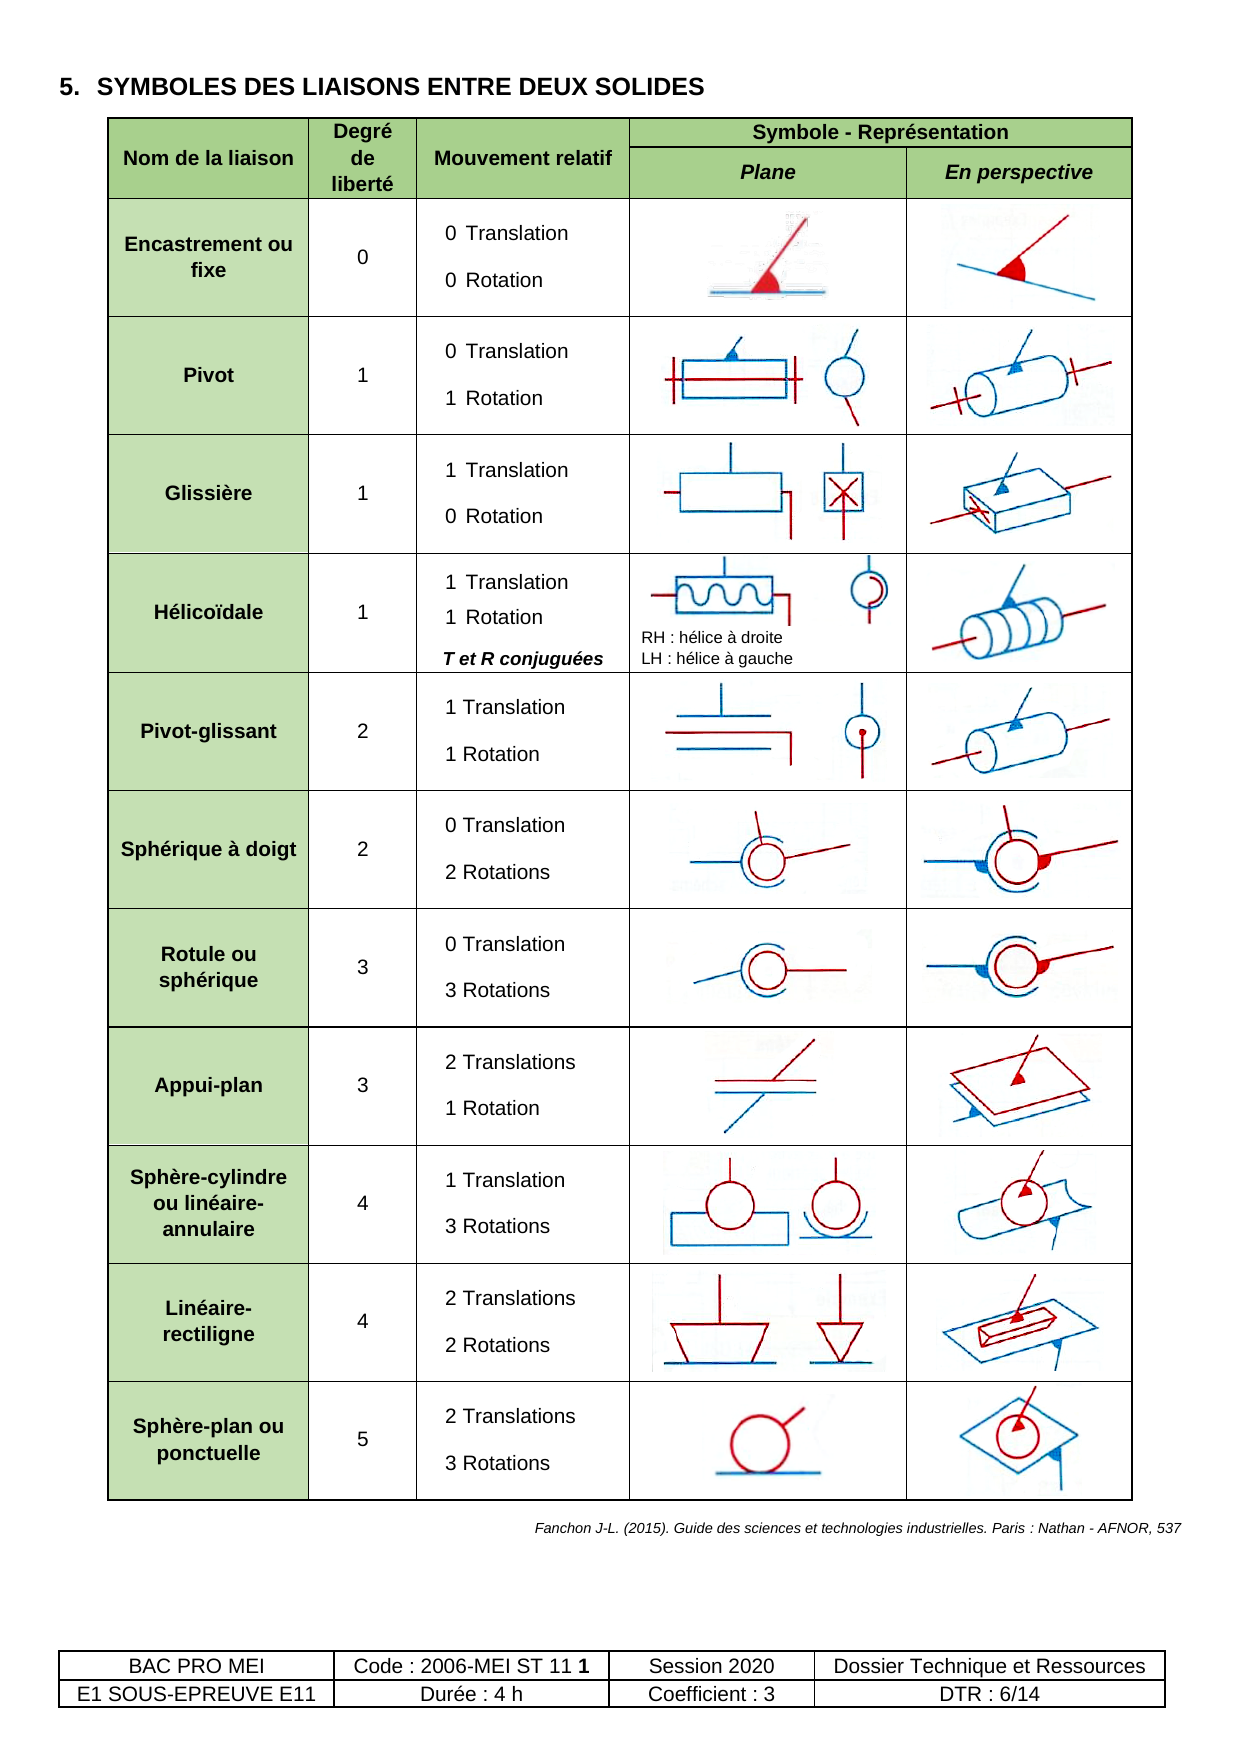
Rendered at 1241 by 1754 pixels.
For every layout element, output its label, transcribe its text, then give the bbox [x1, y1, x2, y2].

table_cell 2 [417, 1382, 459, 1440]
table_cell 1 [417, 554, 459, 600]
table_cell Rotation [459, 1086, 629, 1144]
table_cell 0 [417, 909, 459, 967]
table_cell 3 [309, 909, 416, 1026]
table_cell [907, 1146, 1131, 1263]
table_cell [630, 435, 906, 552]
picture [926, 449, 1114, 536]
table_cell 4 [309, 1146, 416, 1263]
table_cell Translation [459, 1146, 629, 1204]
picture [937, 1033, 1102, 1137]
table_cell 1 [309, 435, 416, 552]
table_cell [630, 791, 906, 908]
picture [659, 322, 880, 427]
table_cell [630, 199, 906, 316]
picture [926, 561, 1115, 662]
table_cell [630, 1146, 906, 1263]
table_cell 0 [417, 257, 459, 316]
table_cell Glissière [109, 435, 308, 552]
table_cell Rotation [459, 600, 629, 647]
table_cell 2 [309, 673, 416, 790]
table_cell [907, 791, 1131, 908]
table_cell [630, 1382, 906, 1499]
table_cell 1 [417, 600, 459, 647]
table_cell [907, 1028, 1131, 1144]
table_cell Encastrement ou fixe [109, 199, 308, 316]
table_cell 1 [417, 673, 459, 731]
table_cell Rotations [459, 1322, 629, 1381]
picture [666, 929, 873, 1004]
table_cell 2 [417, 1028, 459, 1086]
table_cell [907, 673, 1131, 790]
table_cell Rotations [459, 1440, 629, 1499]
table_cell 0 [309, 199, 416, 316]
picture [646, 555, 892, 626]
table_cell Rotations [459, 849, 629, 908]
table_cell Translations [459, 1264, 629, 1322]
table_cell Translation [459, 673, 629, 731]
table_cell 4 [309, 1264, 416, 1381]
picture [704, 1031, 835, 1138]
table_cell Translation [459, 317, 629, 375]
picture [707, 211, 829, 302]
picture [926, 324, 1115, 426]
picture [663, 1151, 876, 1255]
table_cell 3 [417, 1204, 459, 1263]
table_cell [907, 435, 1131, 552]
table_cell 1 [417, 435, 459, 493]
table_cell Rotations [459, 968, 629, 1026]
table_cell Appui-plan [109, 1028, 308, 1144]
table_cell En perspective [907, 148, 1131, 198]
table_cell [907, 554, 1131, 672]
table_cell Translation [459, 791, 629, 849]
table_cell 0 [417, 791, 459, 849]
picture [943, 1150, 1097, 1255]
table_cell Pivot-glissant [109, 673, 308, 790]
table_cell 2 [417, 1322, 459, 1381]
table_cell 0 [417, 199, 459, 257]
table_cell 1 [309, 554, 416, 672]
table_cell 1 [309, 317, 416, 434]
picture [656, 442, 882, 543]
table_cell 5 [309, 1382, 416, 1499]
picture [940, 204, 1100, 309]
table_cell Translation [459, 435, 629, 493]
table_cell Rotation [459, 375, 629, 434]
table_cell [907, 317, 1131, 434]
table_cell 2 [417, 1264, 459, 1322]
picture [922, 930, 1118, 1003]
table_cell Sphère-cylindre ou linéaire-annulaire [109, 1146, 308, 1263]
picture [702, 1394, 836, 1485]
table_cell [630, 1264, 906, 1381]
table_cell [907, 909, 1131, 1026]
table_cell 0 [417, 317, 459, 375]
table_cell [907, 199, 1131, 316]
table_cell T et R conjuguées [417, 647, 629, 672]
table_cell Rotule ou sphérique [109, 909, 308, 1026]
picture [669, 803, 869, 894]
table_cell Rotation [459, 257, 629, 316]
table_cell Sphère-plan ou ponctuelle [109, 1382, 308, 1499]
table_cell 2 [417, 849, 459, 908]
table_cell Linéaire-rectiligne [109, 1264, 308, 1381]
list Symboles des liaisons entre deux solides [59, 72, 1181, 100]
table_cell Translations [459, 1028, 629, 1086]
table_cell [630, 1028, 906, 1144]
table_cell 1 [417, 731, 459, 790]
picture [958, 1382, 1082, 1496]
picture [936, 1271, 1104, 1371]
table_cell RH : hélice à droite LH : hélice à gauche [630, 554, 906, 672]
table_cell 3 [417, 968, 459, 1026]
table_cell [907, 1382, 1131, 1499]
picture [928, 683, 1113, 778]
table_cell Translations [459, 1382, 629, 1440]
table_cell Translation [459, 199, 629, 257]
table_cell [907, 1264, 1131, 1381]
table_cell Rotations [459, 1204, 629, 1263]
table_cell Hélicoïdale [109, 554, 308, 672]
table_cell [630, 673, 906, 790]
table_cell 2 [309, 791, 416, 908]
table_cell [630, 317, 906, 434]
table_cell 3 [309, 1028, 416, 1144]
table_cell Pivot [109, 317, 308, 434]
picture [652, 1270, 887, 1372]
table_cell 0 [417, 494, 459, 552]
table_header Nom de la liaison [109, 119, 308, 198]
table_cell 3 [417, 1440, 459, 1499]
table_header Mouvement relatif [417, 119, 629, 198]
table_cell 1 [417, 375, 459, 434]
picture [920, 799, 1121, 898]
table_cell Plane [630, 148, 906, 198]
table_cell [630, 909, 906, 1026]
text Fanchon J-L. (2015). Guide des sciences et technologies industrielles. Paris : Nathan - AFNOR, 537 [59, 1519, 1181, 1536]
table_header Symbole - Représentation [630, 119, 1131, 146]
table_cell Rotation [459, 731, 629, 790]
table_cell Translation [459, 554, 629, 600]
table_cell Sphérique à doigt [109, 791, 308, 908]
table_header Degré de liberté [309, 119, 416, 198]
table_cell 1 [417, 1146, 459, 1204]
table_cell Translation [459, 909, 629, 967]
table_cell Rotation [459, 494, 629, 552]
table_cell 1 [417, 1086, 459, 1144]
picture [650, 678, 887, 782]
